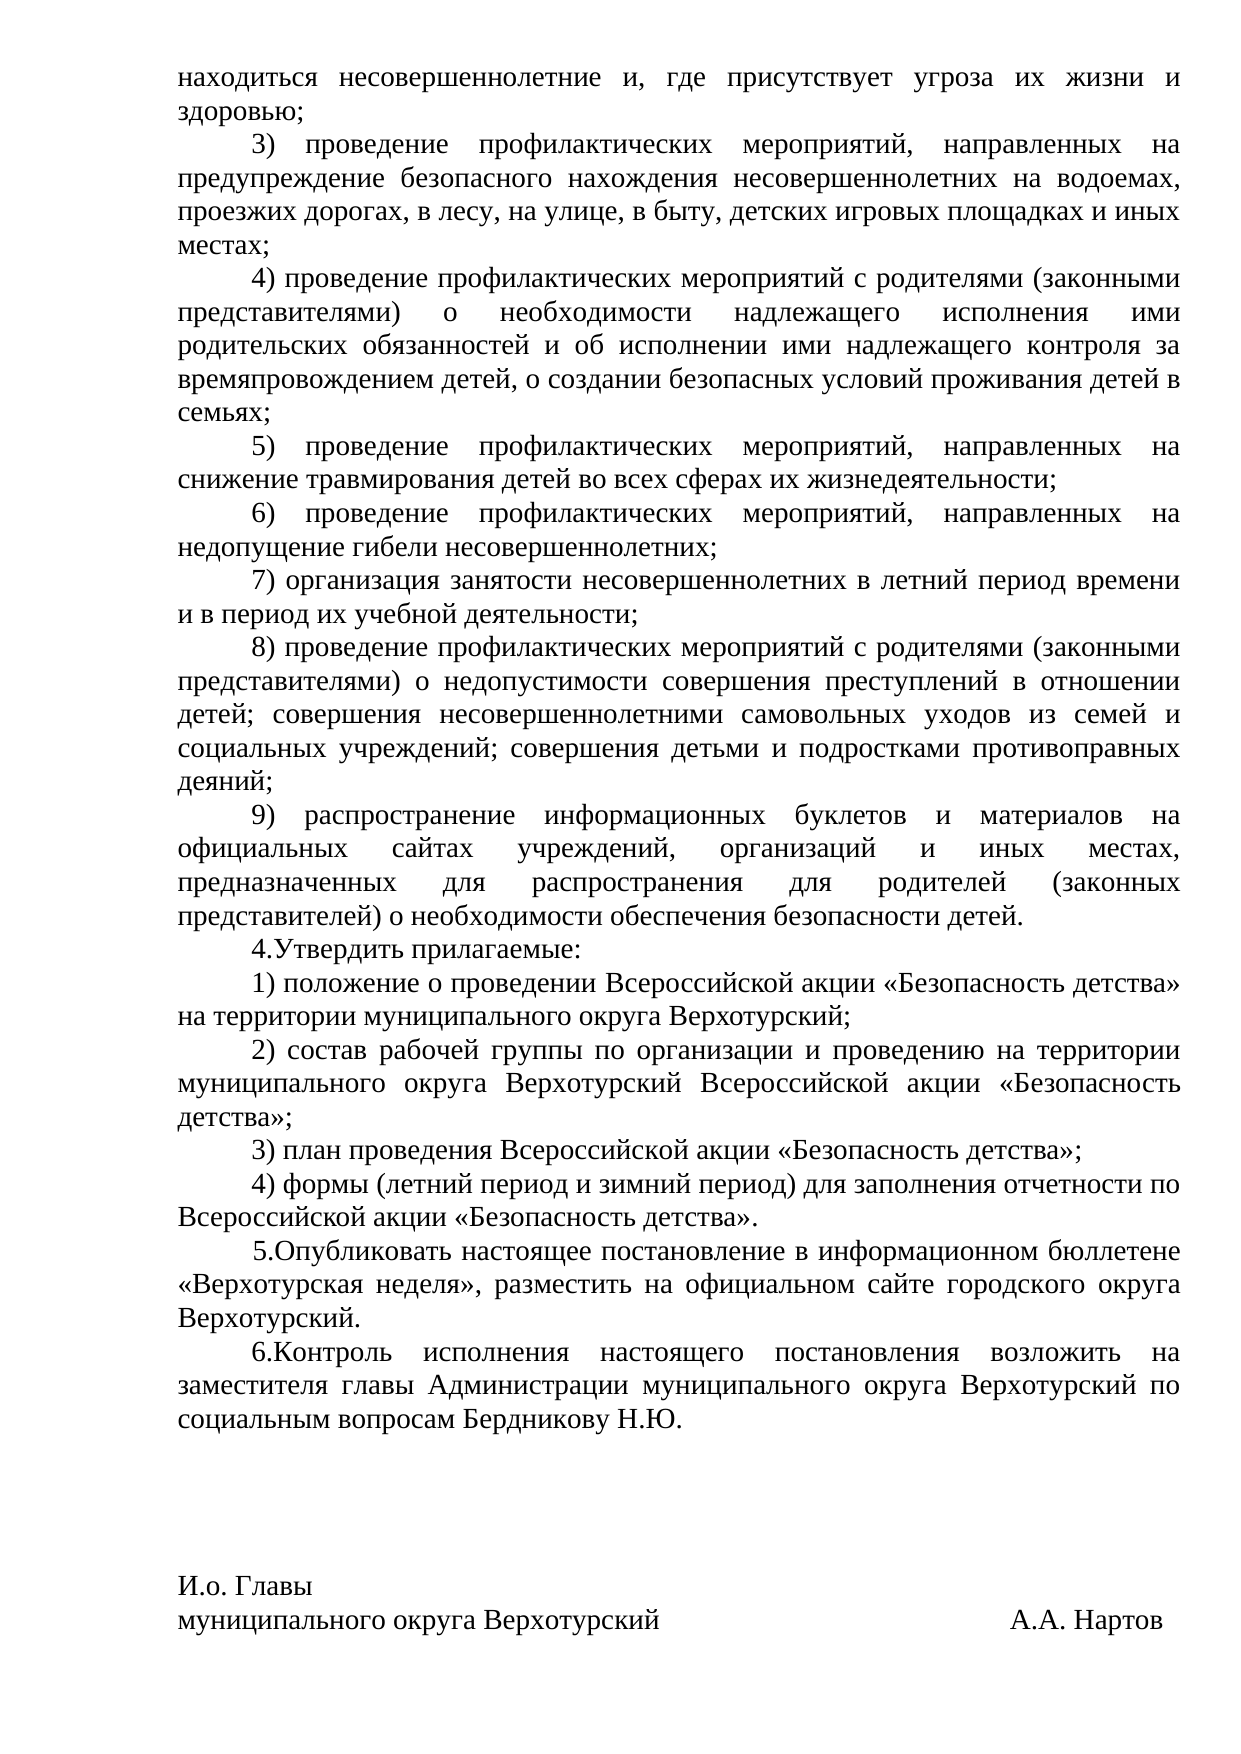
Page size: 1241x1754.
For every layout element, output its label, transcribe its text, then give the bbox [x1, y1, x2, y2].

text 5.Опубликовать настоящее постановление в информационном бюллетене «Верхотурская неделя», разместить на официальном сайте городского округа Верхотурский. [177, 1233, 1181, 1334]
text 2) состав рабочей группы по организации и проведению на территории муниципального округа Верхотурский Всероссийской акции «Безопасность детства»; [177, 1032, 1181, 1132]
text И.о. Главы [177, 1568, 1181, 1602]
text 6.Контроль исполнения настоящего постановления возложить на заместителя главы Администрации муниципального округа Верхотурский по социальным вопросам Бердникову Н.Ю. [177, 1334, 1181, 1434]
text 5) проведение профилактических мероприятий, направленных на снижение травмирования детей во всех сферах их жизнедеятельности; [177, 428, 1181, 495]
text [177, 59, 1181, 126]
text 4) проведение профилактических мероприятий с родителями (законными представителями) о необходимости надлежащего исполнения ими родительских обязанностей и об исполнении ими надлежащего контроля за времяпровождением детей, о создании безопасных условий проживания детей в семьях; [177, 260, 1181, 428]
text 4) формы (летний период и зимний период) для заполнения отчетности по Всероссийской акции «Безопасность детства». [177, 1166, 1181, 1233]
text муниципального округа Верхотурский А.А. Нартов [177, 1602, 1181, 1636]
text 3) проведение профилактических мероприятий, направленных на предупреждение безопасного нахождения несовершеннолетних на водоемах, проезжих дорогах, в лесу, на улице, в быту, детских игровых площадках и иных местах; [177, 126, 1181, 260]
text 4.Утвердить прилагаемые: [177, 931, 1181, 965]
text 1) положение о проведении Всероссийской акции «Безопасность детства» на территории муниципального округа Верхотурский; [177, 965, 1181, 1032]
text 3) план проведения Всероссийской акции «Безопасность детства»; [177, 1132, 1181, 1166]
text 9) распространение информационных буклетов и материалов на официальных сайтах учреждений, организаций и иных местах, предназначенных для распространения для родителей (законных представителей) о необходимости обеспечения безопасности детей. [177, 797, 1181, 931]
text 8) проведение профилактических мероприятий с родителями (законными представителями) о недопустимости совершения преступлений в отношении детей; совершения несовершеннолетними самовольных уходов из семей и социальных учреждений; совершения детьми и подростками противоправных деяний; [177, 629, 1181, 797]
text 6) проведение профилактических мероприятий, направленных на недопущение гибели несовершеннолетних; [177, 495, 1181, 562]
text 7) организация занятости несовершеннолетних в летний период времени и в период их учебной деятельности; [177, 562, 1181, 629]
